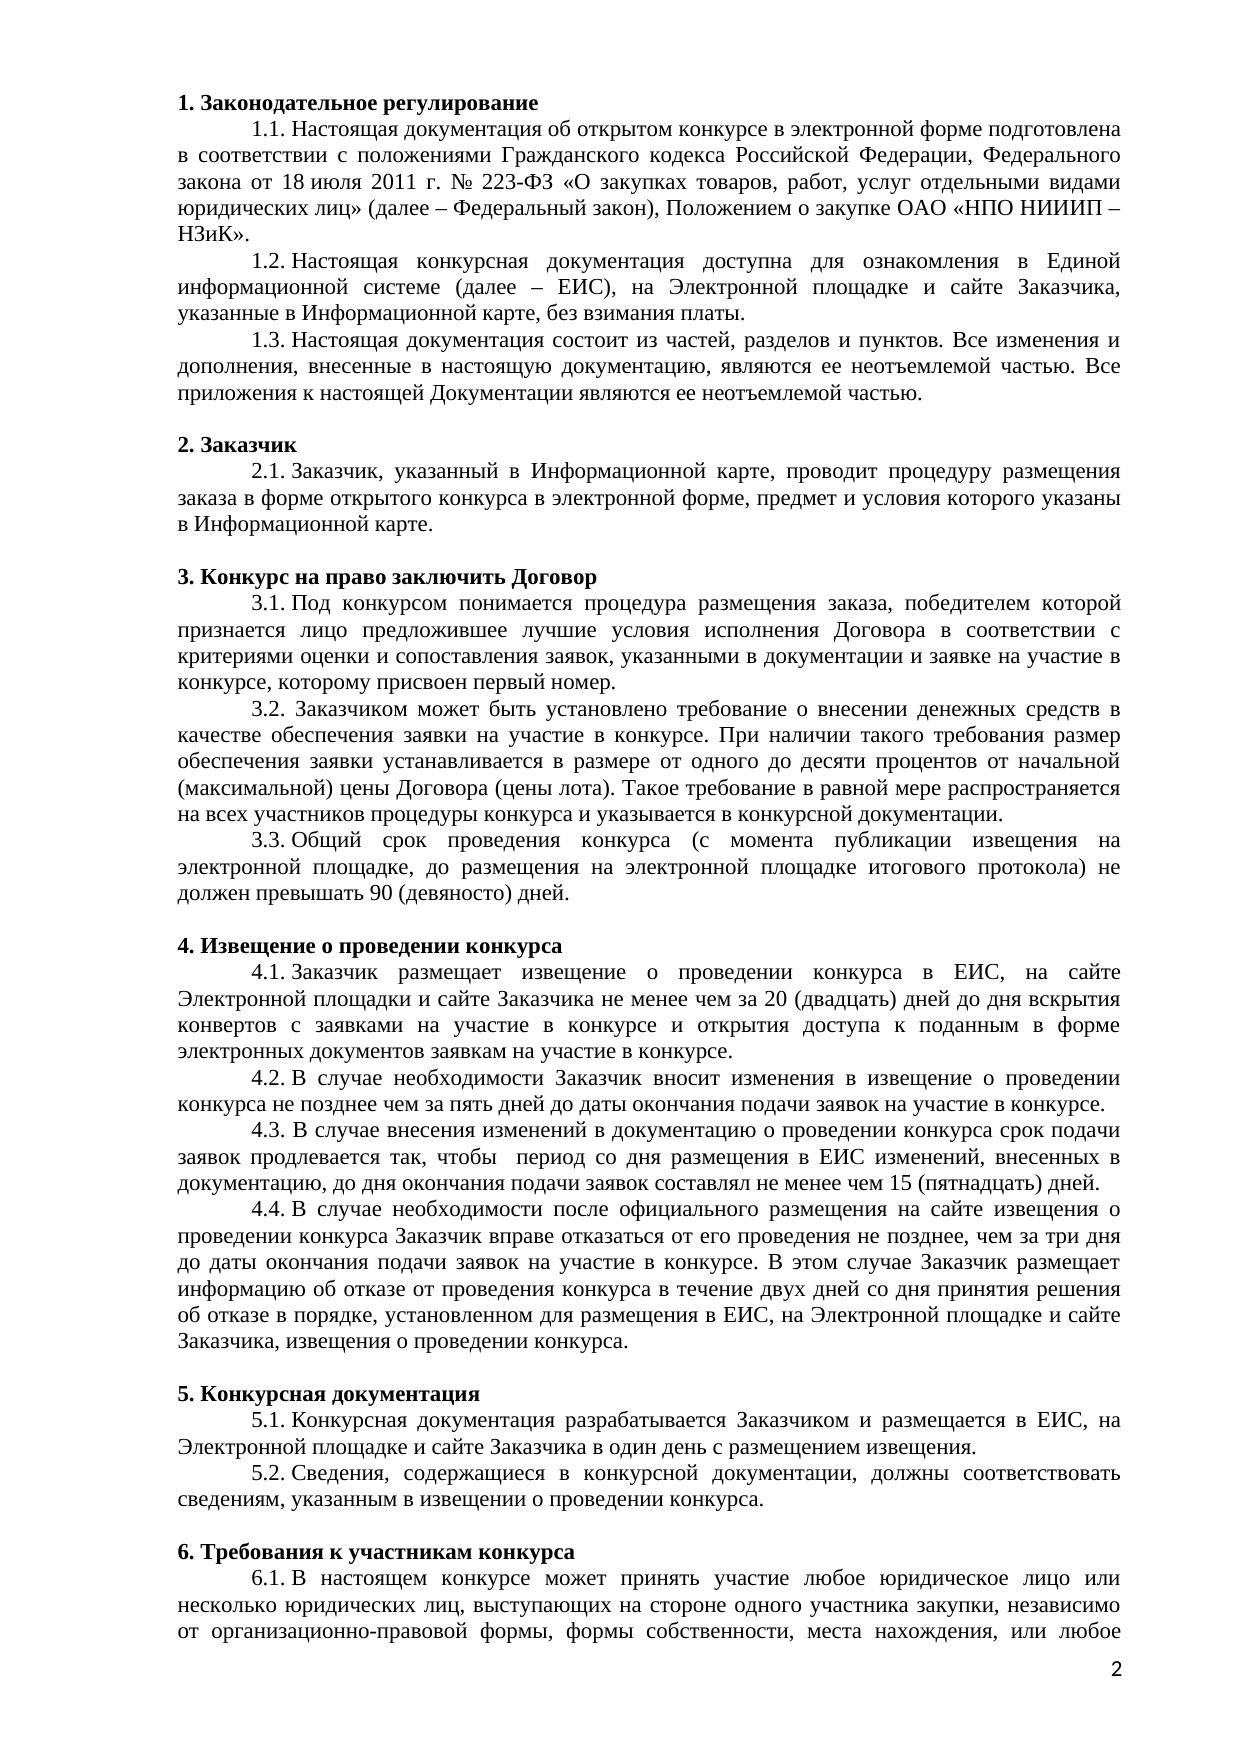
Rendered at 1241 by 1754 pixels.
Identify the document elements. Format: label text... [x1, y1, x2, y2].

text 1.1. Настоящая документация об открытом конкурсе в электронной форме подготовлена в соответствии с положениями Гражданского кодекса Российской Федерации, Федерального закона от 18 июля 2011 г. № 223-ФЗ «О закупках товаров, работ, услуг отдельными видами юридических лиц» (далее – Федеральный закон), Положением о закупке ОАО «НПО НИИИП – НЗиК». [177, 115, 1122, 247]
text 1. Законодательное регулирование [177, 89, 1122, 115]
text 5.1. Конкурсная документация разрабатывается Заказчиком и размещается в ЕИС, на Электронной площадке и сайте Заказчика в один день с размещением извещения. [177, 1406, 1122, 1459]
text 3.2. Заказчиком может быть установлено требование о внесении денежных средств в качестве обеспечения заявки на участие в конкурсе. При наличии такого требования размер обеспечения заявки устанавливается в размере от одного до десяти процентов от начальной (максимальной) цены Договора (цены лота). Такое требование в равной мере распространяется на всех участников процедуры конкурса и указывается в конкурсной документации. [177, 695, 1122, 827]
text 5.2. Сведения, содержащиеся в конкурсной документации, должны соответствовать сведениям, указанным в извещении о проведении конкурса. [177, 1459, 1122, 1512]
text 4. Извещение о проведении конкурса [177, 932, 1122, 958]
text 5. Конкурсная документация [177, 1380, 1122, 1406]
text 4.1. Заказчик размещает извещение о проведении конкурса в ЕИС, на сайте Электронной площадки и сайте Заказчика не менее чем за 20 (двадцать) дней до дня вскрытия конвертов с заявками на участие в конкурсе и открытия доступа к поданным в форме электронных документов заявкам на участие в конкурсе. [177, 958, 1122, 1064]
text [177, 1564, 1122, 1643]
text 3. Конкурс на право заключить Договор [177, 563, 1122, 589]
text 1.3. Настоящая документация состоит из частей, разделов и пунктов. Все изменения и дополнения, внесенные в настоящую документацию, являются ее неотъемлемой частью. Все приложения к настоящей Документации являются ее неотъемлемой частью. [177, 326, 1122, 405]
text 4.4. В случае необходимости после официального размещения на сайте извещения о проведении конкурса Заказчик вправе отказаться от его проведения не позднее, чем за три дня до даты окончания подачи заявок на участие в конкурсе. В этом случае Заказчик размещает информацию об отказе от проведения конкурса в течение двух дней со дня принятия решения об отказе в порядке, установленном для размещения в ЕИС, на Электронной площадке и сайте Заказчика, извещения о проведении конкурса. [177, 1196, 1122, 1354]
text 2.1. Заказчик, указанный в Информационной карте, проводит процедуру размещения заказа в форме открытого конкурса в электронной форме, предмет и условия которого указаны в Информационной карте. [177, 458, 1122, 537]
text 6. Требования к участникам конкурса [177, 1538, 1122, 1564]
text 2. Заказчик [177, 431, 1122, 458]
text 3.3. Общий срок проведения конкурса (с момента публикации извещения на электронной площадке, до размещения на электронной площадке итогового протокола) не должен превышать 90 (девяносто) дней. [177, 827, 1122, 906]
text 1.2. Настоящая конкурсная документация доступна для ознакомления в Единой информационной системе (далее – ЕИС), на Электронной площадке и сайте Заказчика, указанные в Информационной карте, без взимания платы. [177, 247, 1122, 326]
text 3.1. Под конкурсом понимается процедура размещения заказа, победителем которой признается лицо предложившее лучшие условия исполнения Договора в соответствии с критериями оценки и сопоставления заявок, указанными в документации и заявке на участие в конкурсе, которому присвоен первый номер. [177, 589, 1122, 695]
text 4.3. В случае внесения изменений в документацию о проведении конкурса срок подачи заявок продлевается так, чтобы период со дня размещения в ЕИС изменений, внесенных в документацию, до дня окончания подачи заявок составлял не менее чем 15 (пятнадцать) дней. [177, 1116, 1122, 1196]
text 4.2. В случае необходимости Заказчик вносит изменения в извещение о проведении конкурса не позднее чем за пять дней до даты окончания подачи заявок на участие в конкурсе. [177, 1064, 1122, 1116]
